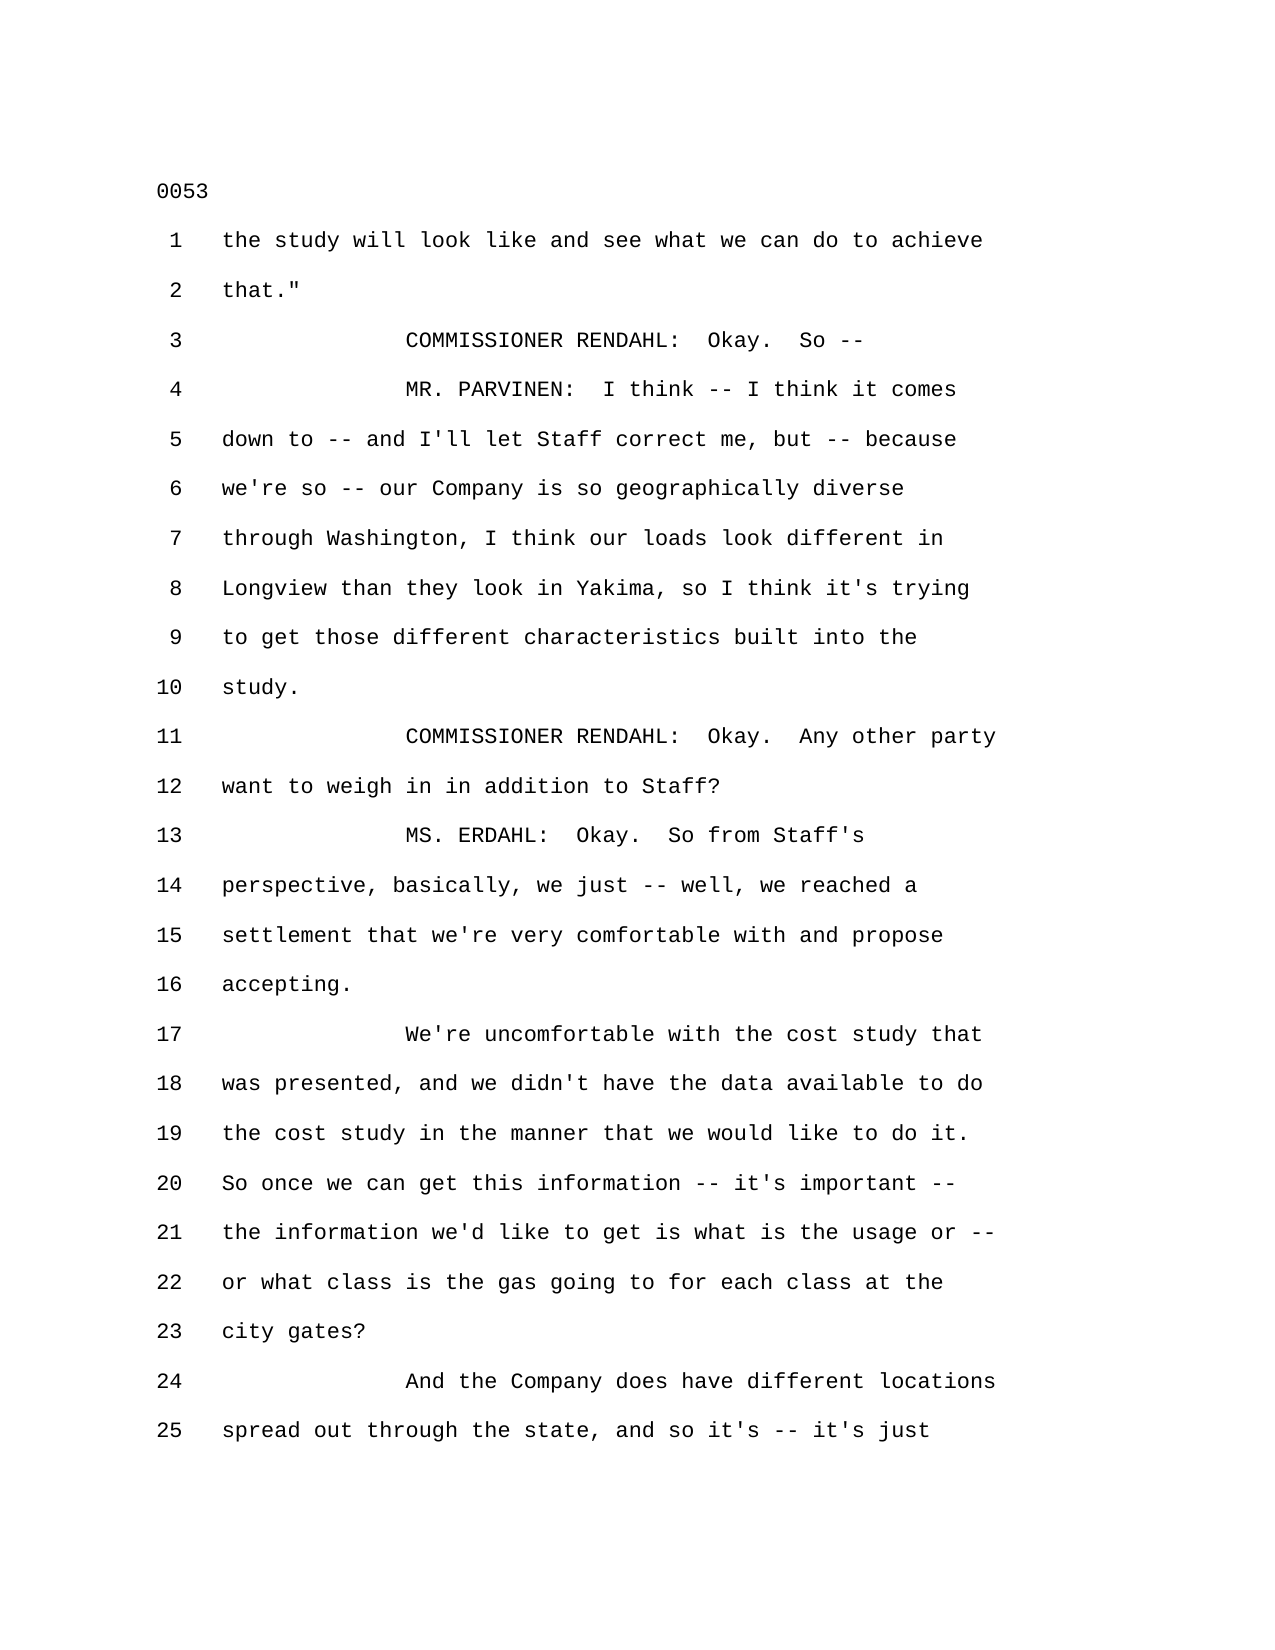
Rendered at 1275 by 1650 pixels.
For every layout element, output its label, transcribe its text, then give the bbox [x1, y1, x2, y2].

text 0053 [156, 180, 1119, 205]
text 4 MR. PARVINEN: I think -- I think it comes [156, 378, 1119, 403]
text 1 the study will look like and see what we can do to achieve [156, 229, 1119, 254]
text 8 Longview than they look in Yakima, so I think it's trying [156, 577, 1119, 601]
text 21 the information we'd like to get is what is the usage or -- [156, 1221, 1119, 1246]
text 13 MS. ERDAHL: Okay. So from Staff's [156, 824, 1119, 849]
text 18 was presented, and we didn't have the data available to do [156, 1072, 1119, 1097]
text 22 or what class is the gas going to for each class at the [156, 1271, 1119, 1296]
text 14 perspective, basically, we just -- well, we reached a [156, 874, 1119, 899]
text 23 city gates? [156, 1320, 1119, 1345]
text 12 want to weigh in in addition to Staff? [156, 775, 1119, 800]
text 17 We're uncomfortable with the cost study that [156, 1023, 1119, 1048]
text 9 to get those different characteristics built into the [156, 626, 1119, 651]
text 2 that." [156, 279, 1119, 304]
text 10 study. [156, 676, 1119, 701]
text 3 COMMISSIONER RENDAHL: Okay. So -- [156, 329, 1119, 353]
text 24 And the Company does have different locations [156, 1370, 1119, 1395]
text 7 through Washington, I think our loads look different in [156, 527, 1119, 552]
text 20 So once we can get this information -- it's important -- [156, 1172, 1119, 1196]
text 15 settlement that we're very comfortable with and propose [156, 924, 1119, 948]
text 5 down to -- and I'll let Staff correct me, but -- because [156, 428, 1119, 453]
text 19 the cost study in the manner that we would like to do it. [156, 1122, 1119, 1147]
text 6 we're so -- our Company is so geographically diverse [156, 477, 1119, 502]
text 16 accepting. [156, 973, 1119, 998]
text 11 COMMISSIONER RENDAHL: Okay. Any other party [156, 725, 1119, 750]
text 25 spread out through the state, and so it's -- it's just [156, 1419, 1119, 1444]
